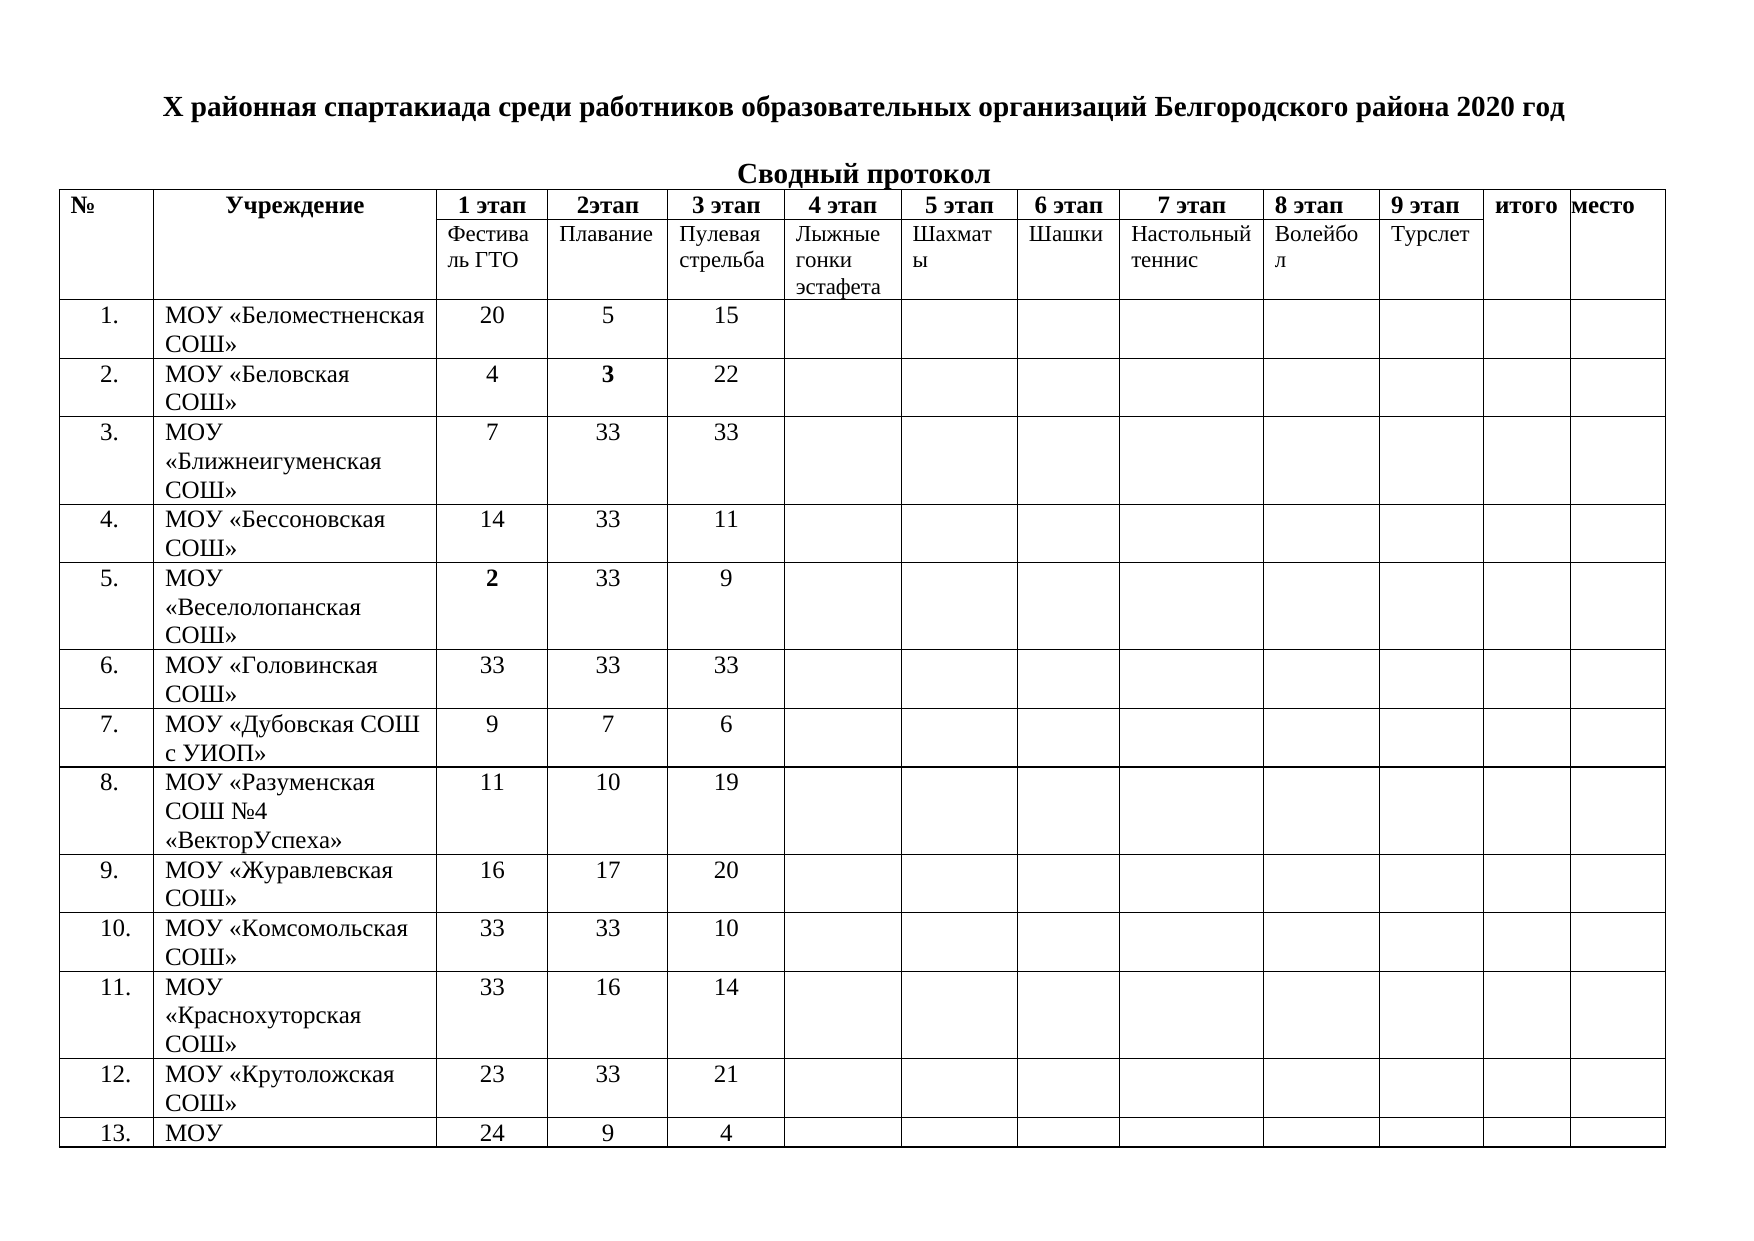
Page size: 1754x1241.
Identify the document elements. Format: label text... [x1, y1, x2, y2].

table_cell 7 [548, 709, 667, 766]
table_cell Шахматы [902, 220, 1017, 299]
table_cell 7 [437, 417, 547, 503]
table_cell [1380, 1118, 1483, 1146]
table_cell [1380, 417, 1483, 503]
table_cell [1018, 359, 1119, 416]
table_cell [902, 650, 1017, 708]
table_cell [1571, 505, 1665, 562]
table_cell [902, 505, 1017, 562]
table_cell [60, 972, 153, 1058]
table_cell [902, 359, 1017, 416]
table_cell [1571, 1059, 1665, 1117]
table_cell [1120, 563, 1263, 649]
table_cell [1264, 300, 1379, 358]
table_cell [1484, 505, 1570, 562]
table_cell [1380, 359, 1483, 416]
table_cell Пулевая стрельба [668, 220, 784, 299]
table_cell [902, 913, 1017, 971]
table_cell [1380, 505, 1483, 562]
table_cell [1120, 359, 1263, 416]
table_cell 33 [668, 650, 784, 708]
table_cell [1571, 972, 1665, 1058]
table_cell 33 [437, 913, 547, 971]
table_cell 16 [437, 855, 547, 912]
table_cell [1264, 972, 1379, 1058]
table_cell [1120, 650, 1263, 708]
table_cell 9 [668, 563, 784, 649]
table_cell [1484, 359, 1570, 416]
table_cell [1484, 563, 1570, 649]
table_cell [60, 1059, 153, 1117]
table_cell [60, 505, 153, 562]
table_cell 33 [437, 972, 547, 1058]
table_cell МОУ «Веселолопанская СОШ» [154, 563, 436, 649]
table_header 1 этап [437, 190, 547, 219]
table_cell [1264, 768, 1379, 854]
table_cell [1264, 855, 1379, 912]
table_cell 9 [548, 1118, 667, 1146]
table_cell [1380, 1059, 1483, 1117]
table_cell [1264, 1059, 1379, 1117]
table_cell [1018, 1059, 1119, 1117]
table_cell 33 [548, 417, 667, 503]
table_cell [1018, 563, 1119, 649]
table_cell [1380, 650, 1483, 708]
table_cell [1018, 417, 1119, 503]
table_cell [1380, 855, 1483, 912]
table_cell [1380, 300, 1483, 358]
table_cell [1484, 768, 1570, 854]
table_cell [60, 913, 153, 971]
table_cell [1120, 1059, 1263, 1117]
table_cell [785, 563, 901, 649]
table_cell [60, 1118, 153, 1146]
table_cell Фестиваль ГТО [437, 220, 547, 299]
table_cell 33 [548, 913, 667, 971]
table_header 6 этап [1018, 190, 1119, 219]
table_cell [1018, 855, 1119, 912]
table_cell [785, 1118, 901, 1146]
table_cell МОУ «Беломестненская СОШ» [154, 300, 436, 358]
table_cell [1264, 563, 1379, 649]
table_cell [60, 709, 153, 766]
table_cell [1571, 768, 1665, 854]
table_cell 5 [548, 300, 667, 358]
table_cell 21 [668, 1059, 784, 1117]
table_cell [1120, 417, 1263, 503]
table_cell [1571, 913, 1665, 971]
table_cell 20 [668, 855, 784, 912]
table_cell [1380, 913, 1483, 971]
table_cell [60, 650, 153, 708]
table_cell МОУ «Крутоложская СОШ» [154, 1059, 436, 1117]
table_cell [785, 650, 901, 708]
table_cell Лыжные гонки эстафета [785, 220, 901, 299]
table_cell 10 [668, 913, 784, 971]
table_cell МОУ «Головинская СОШ» [154, 650, 436, 708]
table_cell [1380, 768, 1483, 854]
table_cell [1120, 505, 1263, 562]
table_cell [1018, 913, 1119, 971]
table_cell [902, 972, 1017, 1058]
table_cell [1264, 505, 1379, 562]
table_cell [902, 709, 1017, 766]
table_cell МОУ «Дубовская СОШ с УИОП» [154, 709, 436, 766]
table_cell 14 [668, 972, 784, 1058]
table_cell [902, 300, 1017, 358]
table_cell [902, 1059, 1017, 1117]
table_cell [60, 768, 153, 854]
table_cell [785, 505, 901, 562]
table_header 9 этап [1380, 190, 1483, 219]
table_cell [1380, 709, 1483, 766]
table_cell МОУ «Краснохуторская СОШ» [154, 972, 436, 1058]
table_cell [785, 855, 901, 912]
table_cell [785, 1059, 901, 1117]
table_cell [1484, 913, 1570, 971]
table_cell 33 [548, 650, 667, 708]
table_cell [785, 913, 901, 971]
table_cell 14 [437, 505, 547, 562]
table_cell [1264, 709, 1379, 766]
table_cell [60, 563, 153, 649]
table_cell Плавание [548, 220, 667, 299]
table_header место [1571, 190, 1665, 299]
table_cell 11 [668, 505, 784, 562]
table_header 2этап [548, 190, 667, 219]
table_cell Настольный теннис [1120, 220, 1263, 299]
table_cell 19 [668, 768, 784, 854]
table_cell 20 [437, 300, 547, 358]
table_cell МОУ «Ближнеигуменская СОШ» [154, 417, 436, 503]
table_cell [1264, 650, 1379, 708]
table_cell [1018, 505, 1119, 562]
table_header № [60, 190, 153, 299]
table_cell [902, 417, 1017, 503]
table_cell [1120, 855, 1263, 912]
table_cell [1018, 709, 1119, 766]
table_cell [1571, 855, 1665, 912]
table_cell [1571, 563, 1665, 649]
table_cell [1264, 417, 1379, 503]
table_cell 11 [437, 768, 547, 854]
table_cell 22 [668, 359, 784, 416]
table_cell [1571, 300, 1665, 358]
table_cell [1571, 359, 1665, 416]
table_cell 33 [437, 650, 547, 708]
table_cell [902, 563, 1017, 649]
table_cell Шашки [1018, 220, 1119, 299]
table_cell [1571, 709, 1665, 766]
table_cell 10 [548, 768, 667, 854]
table_cell МОУ «Разуменская СОШ №4 «ВекторУспеха» [154, 768, 436, 854]
table_cell 3 [548, 359, 667, 416]
table_cell 23 [437, 1059, 547, 1117]
table_cell [60, 300, 153, 358]
table_cell [785, 300, 901, 358]
table_cell 16 [548, 972, 667, 1058]
table_cell [902, 855, 1017, 912]
table_cell [60, 359, 153, 416]
table_cell 33 [548, 563, 667, 649]
table_cell [1264, 1118, 1379, 1146]
table_cell [1264, 359, 1379, 416]
table_cell [1018, 650, 1119, 708]
table_cell [1484, 417, 1570, 503]
table_cell [1120, 709, 1263, 766]
table_cell [1484, 972, 1570, 1058]
table_cell [785, 359, 901, 416]
table_cell [1571, 650, 1665, 708]
table_cell [1571, 1118, 1665, 1146]
table_cell [1380, 563, 1483, 649]
table_cell [902, 1118, 1017, 1146]
table_cell 15 [668, 300, 784, 358]
table_cell 17 [548, 855, 667, 912]
table_cell 6 [668, 709, 784, 766]
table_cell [154, 1118, 436, 1146]
table_cell Турслет [1380, 220, 1483, 299]
table_cell 33 [548, 505, 667, 562]
table_cell [1018, 768, 1119, 854]
table_cell [1120, 913, 1263, 971]
table_cell [785, 417, 901, 503]
table_header Учреждение [154, 190, 436, 299]
table_cell МОУ «Беловская СОШ» [154, 359, 436, 416]
table_cell 24 [437, 1118, 547, 1146]
table_cell 4 [437, 359, 547, 416]
table_cell [1484, 300, 1570, 358]
table_cell 2 [437, 563, 547, 649]
table_cell [1018, 1118, 1119, 1146]
table_cell Волейбол [1264, 220, 1379, 299]
table_cell МОУ «Журавлевская СОШ» [154, 855, 436, 912]
table_header 3 этап [668, 190, 784, 219]
table_cell [1571, 417, 1665, 503]
table_cell МОУ «Комсомольская СОШ» [154, 913, 436, 971]
table_cell [785, 972, 901, 1058]
table_header итого [1484, 190, 1570, 299]
table_cell [1484, 855, 1570, 912]
table_cell [785, 768, 901, 854]
table_cell [1484, 650, 1570, 708]
table_header 7 этап [1120, 190, 1263, 219]
table_cell [60, 417, 153, 503]
table_cell [1484, 1059, 1570, 1117]
table_header 8 этап [1264, 190, 1379, 219]
table_cell 33 [548, 1059, 667, 1117]
table_cell 33 [668, 417, 784, 503]
table_header 4 этап [785, 190, 901, 219]
table_cell МОУ «Бессоновская СОШ» [154, 505, 436, 562]
table_cell [1018, 972, 1119, 1058]
text X районная спартакиада среди работников образовательных организаций Белгородского района 2020 год [59, 89, 1668, 122]
table_cell [1484, 1118, 1570, 1146]
table_cell [1264, 913, 1379, 971]
table_cell [1018, 300, 1119, 358]
table_cell [1120, 972, 1263, 1058]
table_cell [902, 768, 1017, 854]
table_cell 4 [668, 1118, 784, 1146]
table_cell [1120, 768, 1263, 854]
table_cell [1120, 1118, 1263, 1146]
table_cell [1380, 972, 1483, 1058]
table_cell 9 [437, 709, 547, 766]
text Сводный протокол [59, 156, 1668, 189]
table_cell [1484, 709, 1570, 766]
table_cell [1120, 300, 1263, 358]
table_header 5 этап [902, 190, 1017, 219]
table_cell [785, 709, 901, 766]
table_cell [60, 855, 153, 912]
